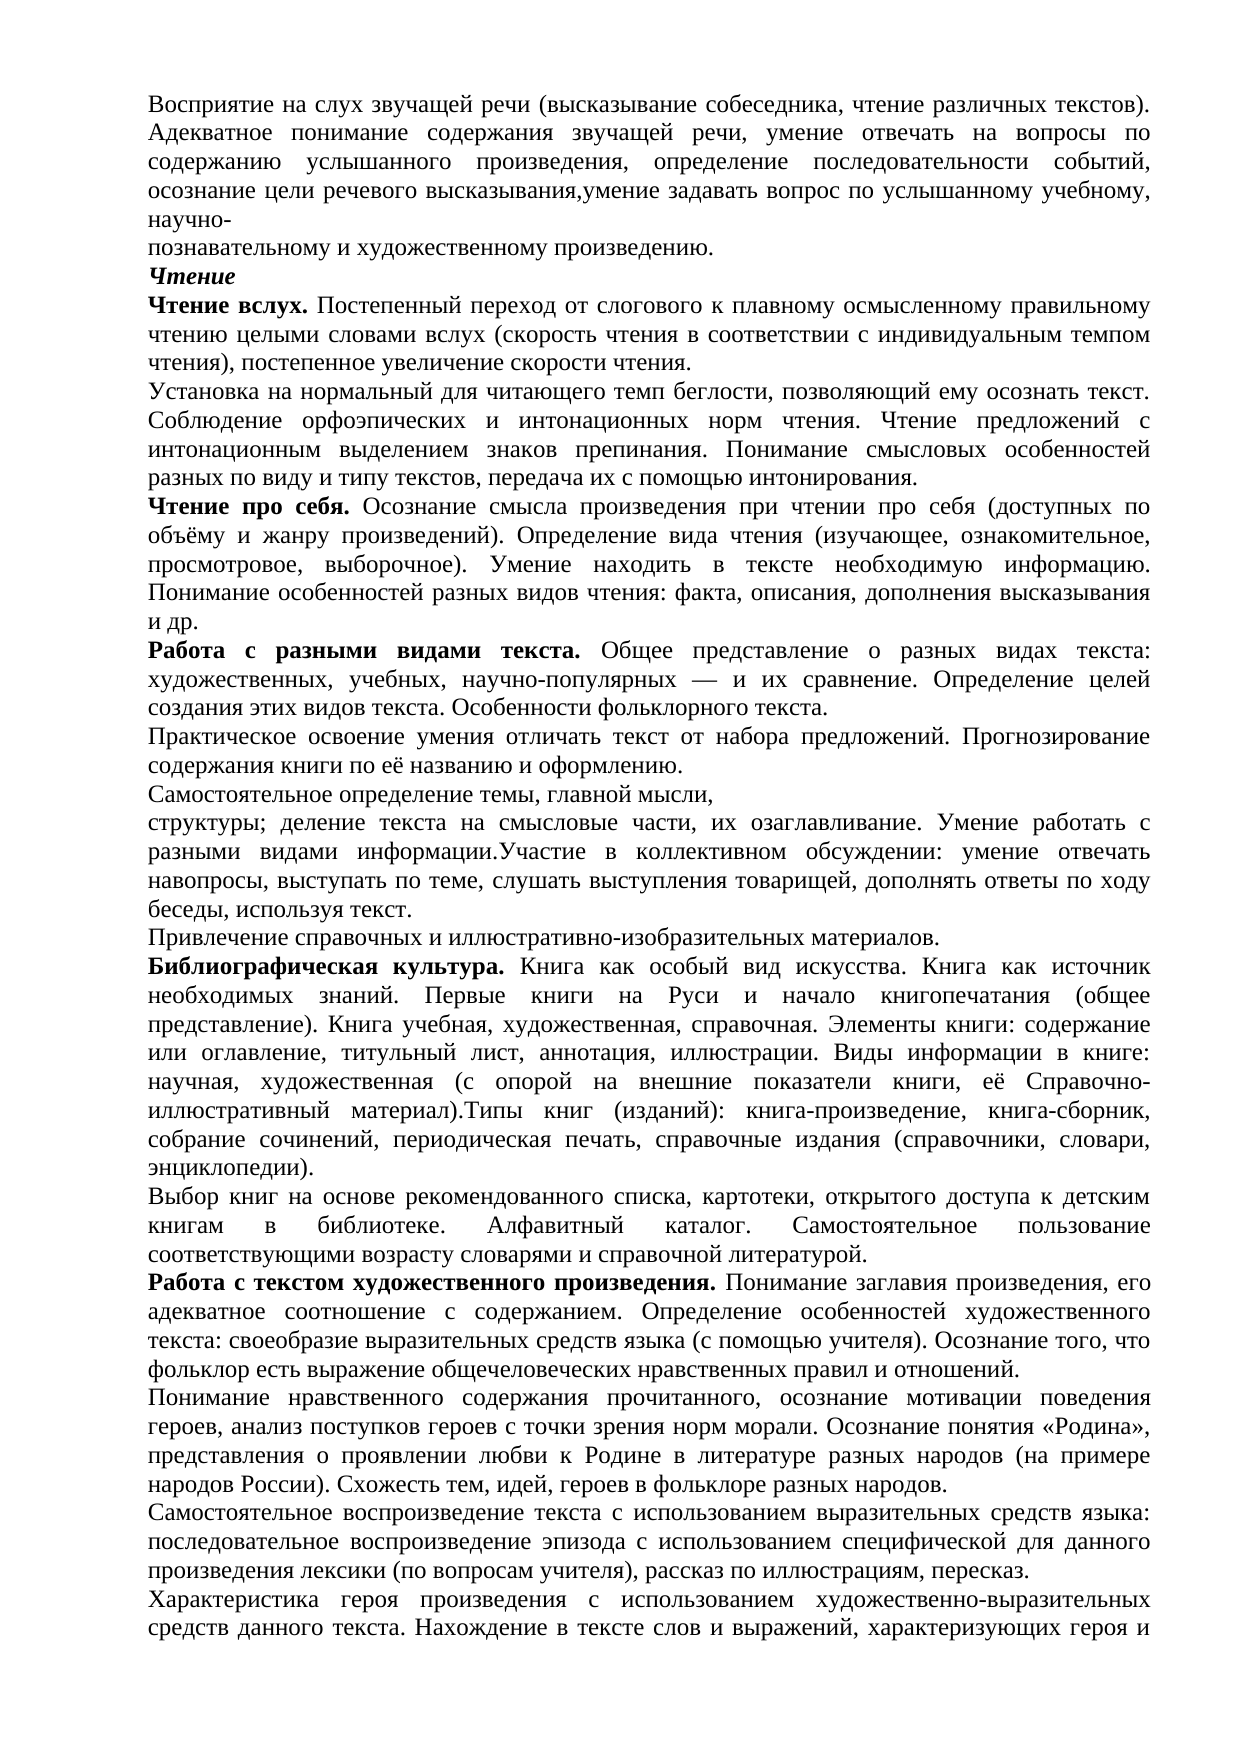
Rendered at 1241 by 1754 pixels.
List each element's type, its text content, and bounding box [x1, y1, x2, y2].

text Библиографическая культура. Книга как особый вид искусства. Книга как источник необходимых знаний. Первые книги на Руси и начало книгопечатания (общее представление). Книга учебная, художественная, справочная. Элементы книги: содержание или оглавление, титульный лист, аннотация, иллюстрации. Виды информации в книге: научная, художественная (с опорой на внешние показатели книги, её Справочно-иллюстративный материал).Типы книг (изданий): книга-произведение, книга-сборник, собрание сочинений, периодическая печать, справочные издания (справочники, словари, энциклопедии). [148, 951, 1152, 1181]
text Чтение вслух. Постепенный переход от слогового к плавному осмысленному правильному чтению целыми словами вслух (скорость чтения в соответствии с индивидуальным темпом чтения), постепенное увеличение скорости чтения. [148, 290, 1152, 376]
text Чтение [148, 261, 1152, 290]
text Восприятие на слух звучащей речи (высказывание собеседника, чтение различных текстов). Адекватное понимание содержания звучащей речи, умение отвечать на вопросы по содержанию услышанного произведения, определение последовательности событий, осознание цели речевого высказывания,умение задавать вопрос по услышанному учебному, научно- [148, 89, 1152, 232]
text Работа с разными видами текста. Общее представление о разных видах текста: художественных, учебных, научно-популярных — и их сравнение. Определение целей создания этих видов текста. Особенности фольклорного текста. [148, 635, 1152, 721]
text Работа с текстом художественного произведения. Понимание заглавия произведения, его адекватное соотношение с содержанием. Определение особенностей художественного текста: своеобразие выразительных средств языка (с помощью учителя). Осознание того, что фольклор есть выражение общечеловеческих нравственных правил и отношений. [148, 1267, 1152, 1382]
text Установка на нормальный для читающего темп беглости, позволяющий ему осознать текст. Соблюдение орфоэпических и интонационных норм чтения. Чтение предложений с интонационным выделением знаков препинания. Понимание смысловых особенностей разных по виду и типу текстов, передача их с помощью интонирования. [148, 376, 1152, 491]
text Самостоятельное воспроизведение текста с использованием выразительных средств языка: последовательное воспроизведение эпизода с использованием специфической для данного произведения лексики (по вопросам учителя), рассказ по иллюстрациям, пересказ. [148, 1497, 1152, 1584]
text Практическое освоение умения отличать текст от набора предложений. Прогнозирование содержания книги по её названию и оформлению. [148, 721, 1152, 779]
text структуры; деление текста на смысловые части, их озаглавливание. Умение работать с разными видами информации.Участие в коллективном обсуждении: умение отвечать навопросы, выступать по теме, слушать выступления товарищей, дополнять ответы по ходу беседы, используя текст. [148, 807, 1152, 922]
text познавательному и художественному произведению. [148, 232, 1152, 261]
text Выбор книг на основе рекомендованного списка, картотеки, открытого доступа к детским книгам в библиотеке. Алфавитный каталог. Самостоятельное пользование соответствующими возрасту словарями и справочной литературой. [148, 1181, 1152, 1267]
text Привлечение справочных и иллюстративно-изобразительных материалов. [148, 922, 1152, 951]
text Понимание нравственного содержания прочитанного, осознание мотивации поведения героев, анализ поступков героев с точки зрения норм морали. Осознание понятия «Родина», представления о проявлении любви к Родине в литературе разных народов (на примере народов России). Схожесть тем, идей, героев в фольклоре разных народов. [148, 1382, 1152, 1497]
text Чтение про себя. Осознание смысла произведения при чтении про себя (доступных по объёму и жанру произведений). Определение вида чтения (изучающее, ознакомительное, просмотровое, выборочное). Умение находить в тексте необходимую информацию. Понимание особенностей разных видов чтения: факта, описания, дополнения высказывания и др. [148, 491, 1152, 635]
text Самостоятельное определение темы, главной мысли, [148, 779, 1152, 807]
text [148, 1584, 1152, 1641]
